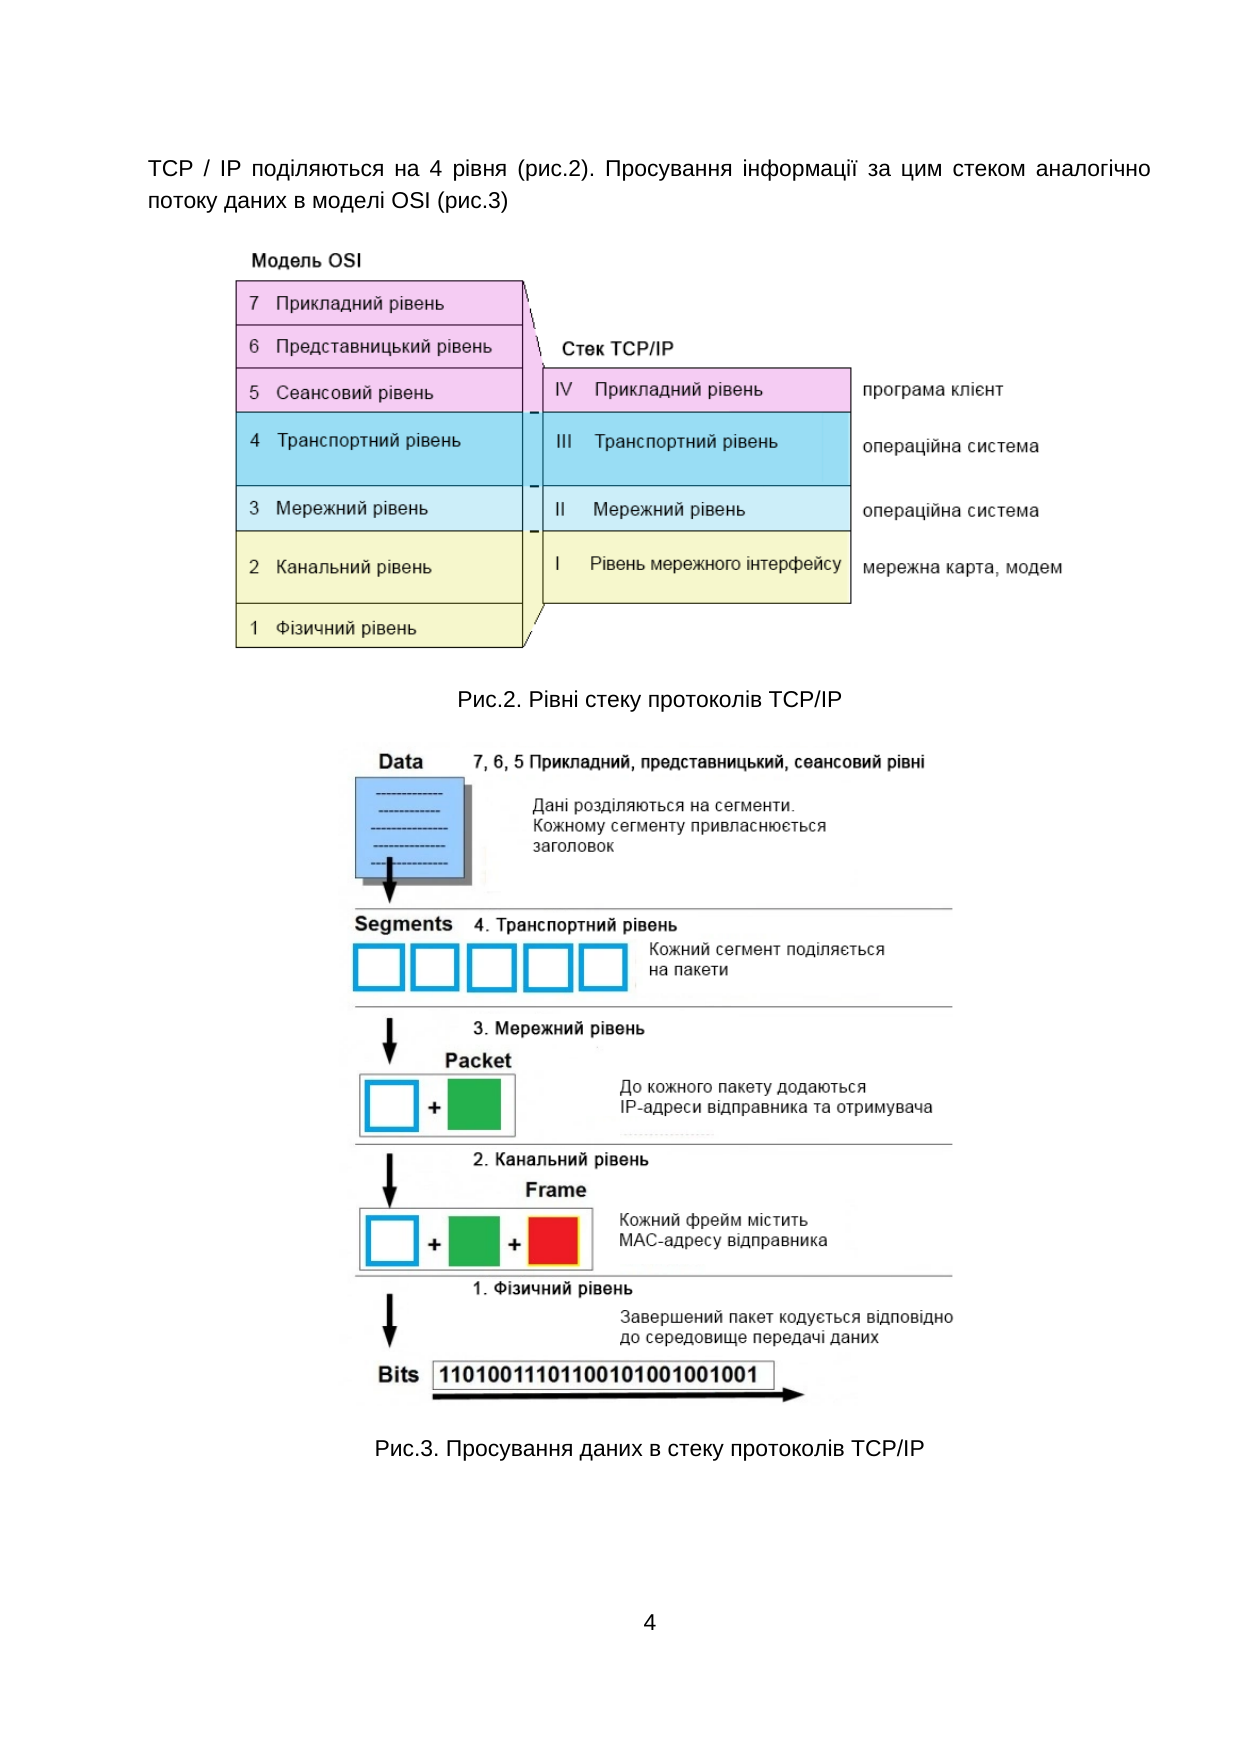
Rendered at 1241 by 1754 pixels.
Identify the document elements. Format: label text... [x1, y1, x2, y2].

picture [230, 243, 1070, 656]
picture [337, 742, 962, 1406]
text Рис.3. Просування даних в стеку протоколів TCP/IP [148, 1435, 1152, 1462]
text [148, 155, 1152, 213]
text Рис.2. Рівні стеку протоколів TCP/IP [148, 686, 1152, 712]
